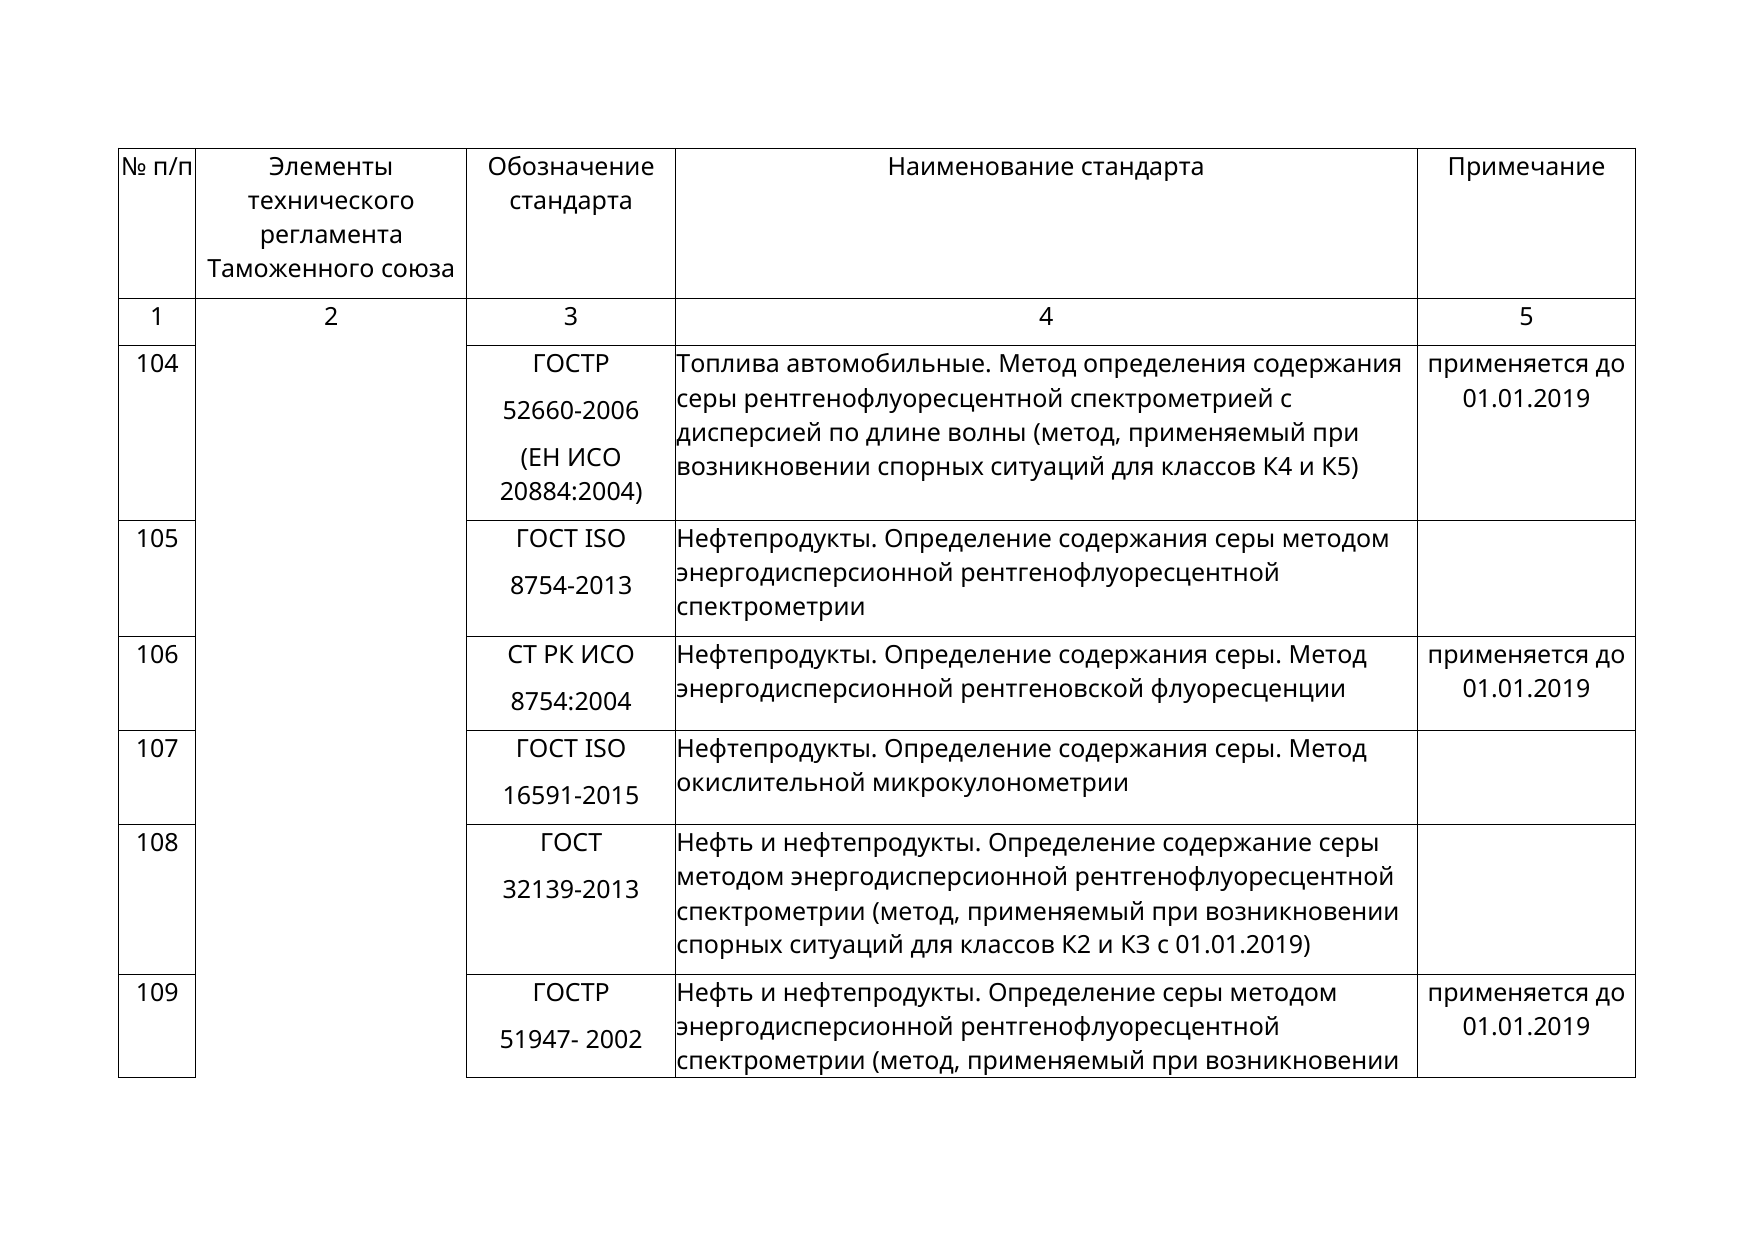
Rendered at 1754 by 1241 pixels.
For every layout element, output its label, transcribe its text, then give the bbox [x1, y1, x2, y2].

table_cell применяется до 01.01.2019 [1418, 975, 1635, 1077]
table_cell ГОСТР 52660-2006 (ЕН ИСО 20884:2004) [467, 346, 675, 520]
table_cell Нефтепродукты. Определение содержания серы методом энергодисперсионной рентгенофлуоресцентной спектрометрии [676, 521, 1417, 636]
table_cell ГОСТР 51947- 2002 [467, 975, 675, 1077]
table_cell СТ РК ИСО 8754:2004 [467, 637, 675, 730]
table_cell ГОСТ ISO 8754-2013 [467, 521, 675, 636]
table_cell 2 [196, 299, 466, 345]
table_cell 109 [119, 975, 195, 1077]
table_cell 1 [119, 299, 195, 345]
table_cell Нефтепродукты. Определение содержания серы. Метод окислительной микрокулонометрии [676, 731, 1417, 824]
table_cell 104 [119, 346, 195, 520]
table_cell Топлива автомобильные. Метод определения содержания серы рентгенофлуоресцентной спектрометрией с дисперсией по длине волны (метод, применяемый при возникновении спорных ситуаций для классов К4 и К5) [676, 346, 1417, 520]
table_header № п/п [119, 149, 195, 297]
table_cell применяется до 01.01.2019 [1418, 346, 1635, 520]
table_header Примечание [1418, 149, 1635, 297]
table_cell [1418, 731, 1635, 824]
table_header Элементы технического регламента Таможенного союза [196, 149, 466, 297]
table_cell применяется до 01.01.2019 [1418, 637, 1635, 730]
table_cell Нефть и нефтепродукты. Определение содержание серы методом энергодисперсионной рентгенофлуоресцентной спектрометрии (метод, применяемый при возникновении спорных ситуаций для классов К2 и КЗ с 01.01.2019) [676, 825, 1417, 974]
table_cell 5 [1418, 299, 1635, 345]
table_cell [676, 975, 1417, 1077]
table_cell [1418, 521, 1635, 636]
table_cell 105 [119, 521, 195, 636]
table_cell 3 [467, 299, 675, 345]
table_cell ГОСТ ISO 16591-2015 [467, 731, 675, 824]
table_cell 106 [119, 637, 195, 730]
table_cell 107 [119, 731, 195, 824]
table_cell [1418, 825, 1635, 974]
table_cell ГОСТ 32139-2013 [467, 825, 675, 974]
table_header Наименование стандарта [676, 149, 1417, 297]
table_header Обозначение стандарта [467, 149, 675, 297]
table_cell 4 [676, 299, 1417, 345]
table_cell Нефтепродукты. Определение содержания серы. Метод энергодисперсионной рентгеновской флуоресценции [676, 637, 1417, 730]
table_cell 108 [119, 825, 195, 974]
